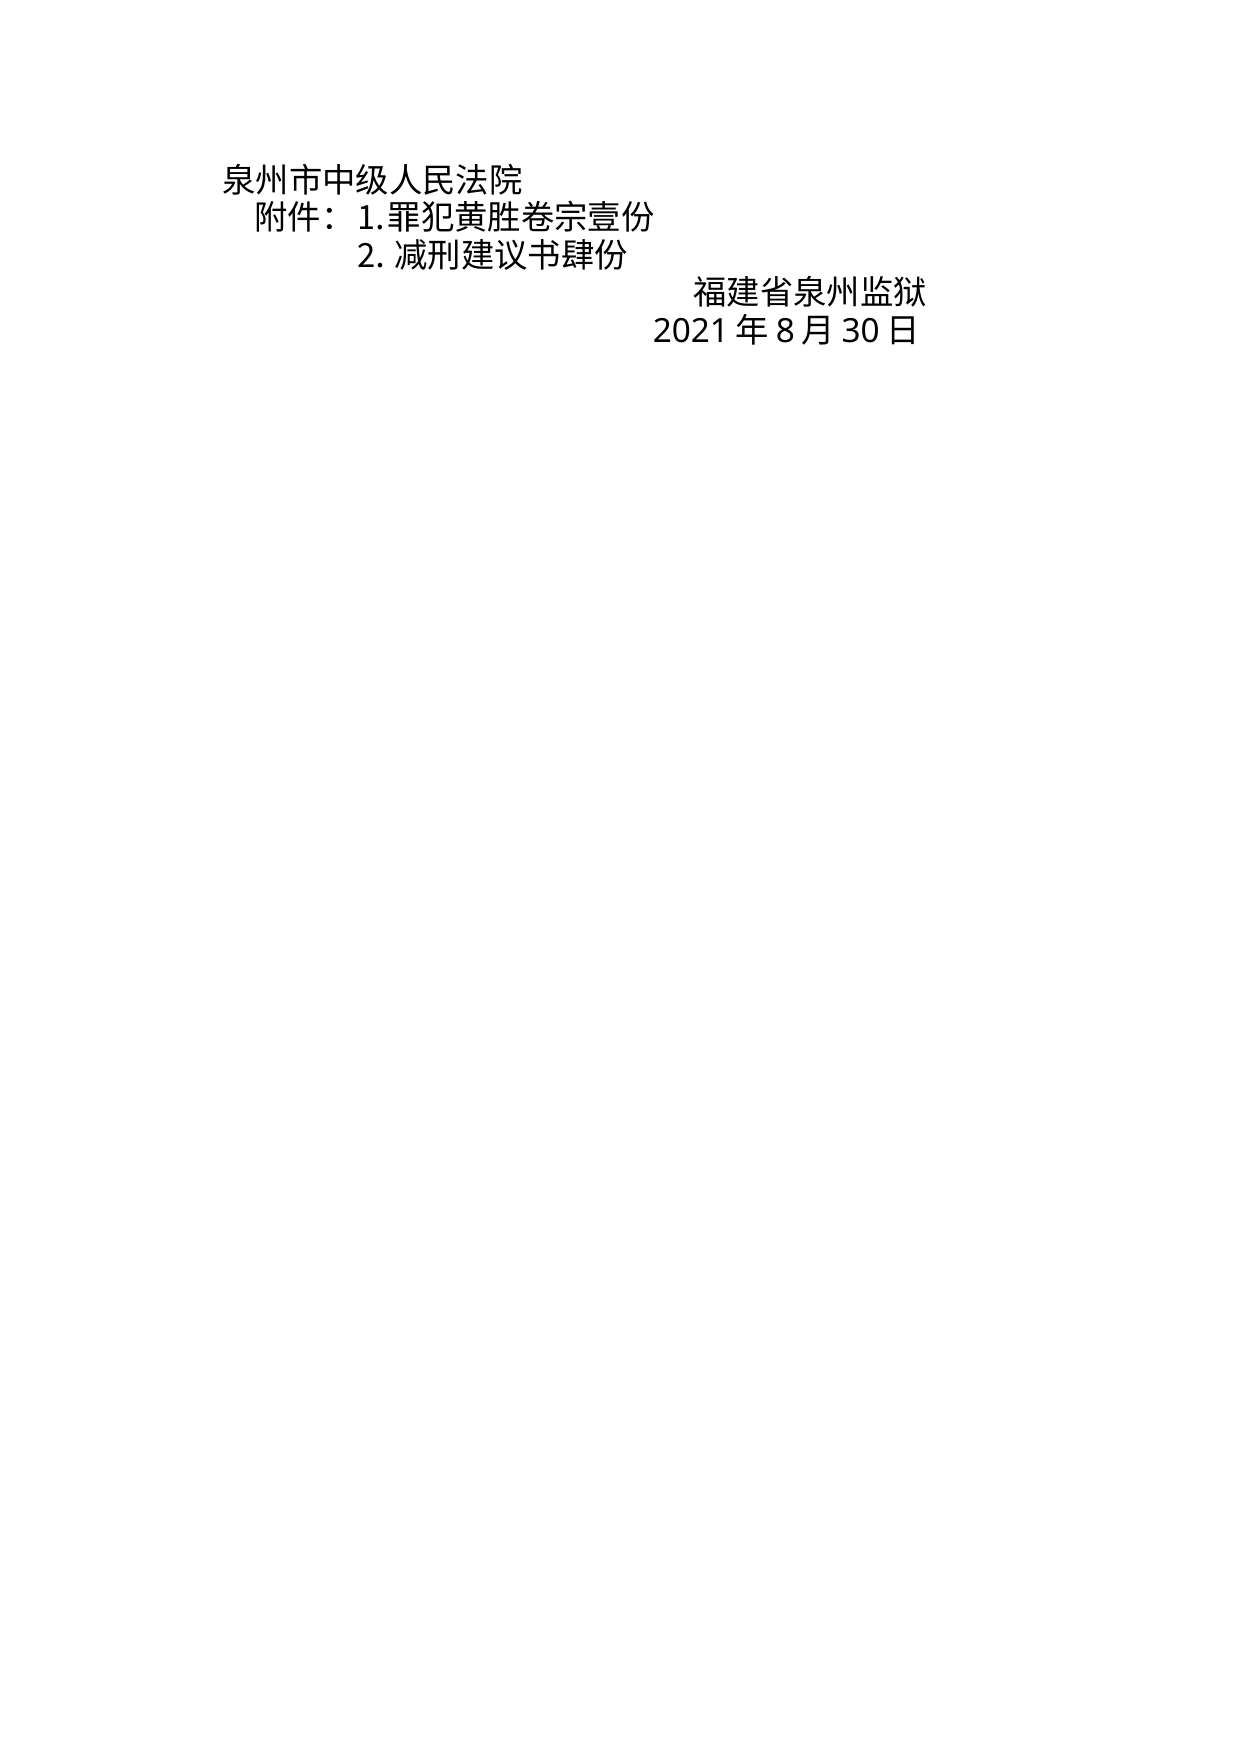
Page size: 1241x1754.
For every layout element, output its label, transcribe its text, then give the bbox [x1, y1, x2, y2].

text 附件：⒈罪犯黄胜卷宗壹份 [187, 199, 1053, 237]
text 泉州市中级人民法院 [187, 162, 1058, 199]
text 2021年8月30日 [187, 312, 919, 349]
text 福建省泉州监狱 [187, 274, 926, 312]
text ⒉减刑建议书肆份 [187, 237, 1058, 274]
